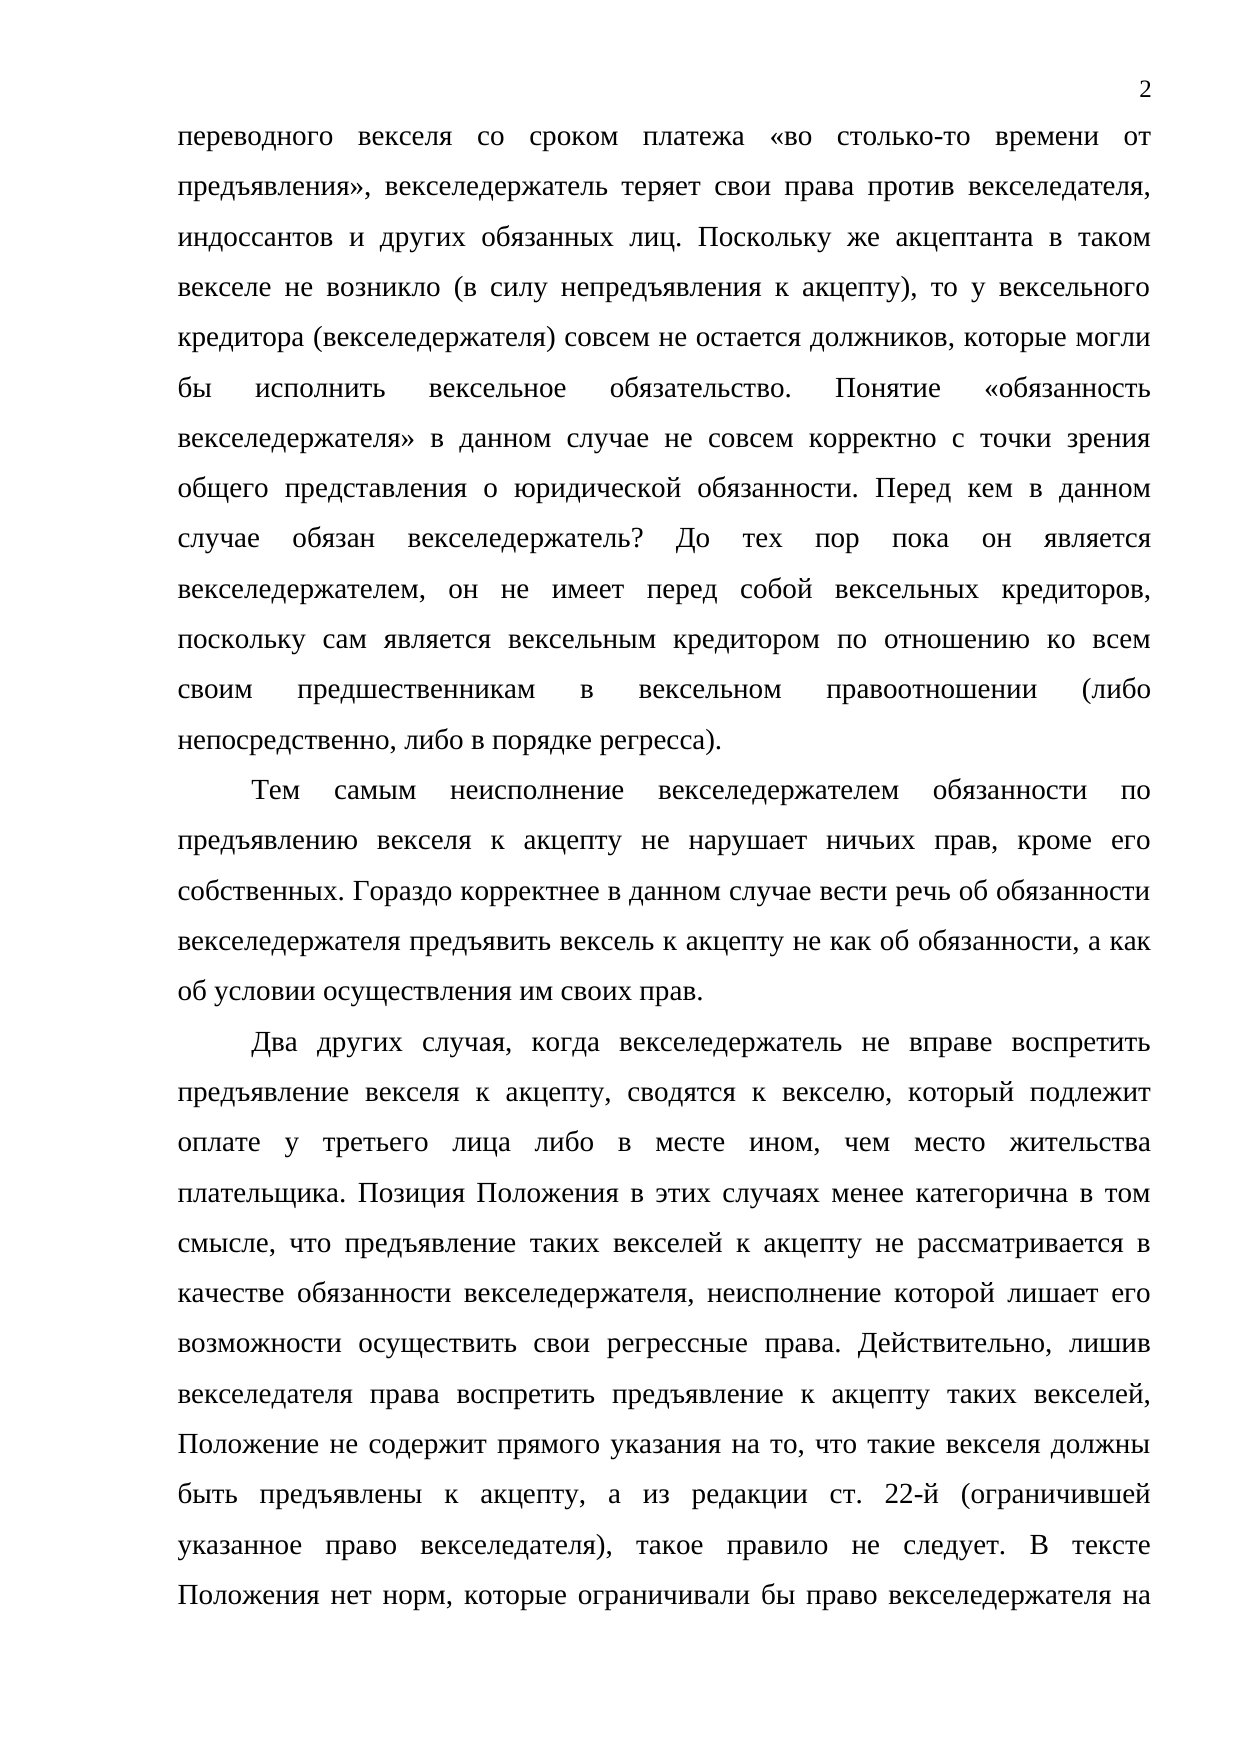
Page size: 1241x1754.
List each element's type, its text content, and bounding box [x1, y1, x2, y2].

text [177, 118, 1152, 755]
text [177, 1024, 1152, 1611]
text Тем самым неисполнение векселедержателем обязанности по предъявлению векселя к акцепту не нарушает ничьих прав, кроме его собственных. Гораздо корректнее в данном случае вести речь об обязанности векселедержателя предъявить вексель к акцепту не как об обязанности, а как об условии осуществления им своих прав. [177, 772, 1152, 1007]
